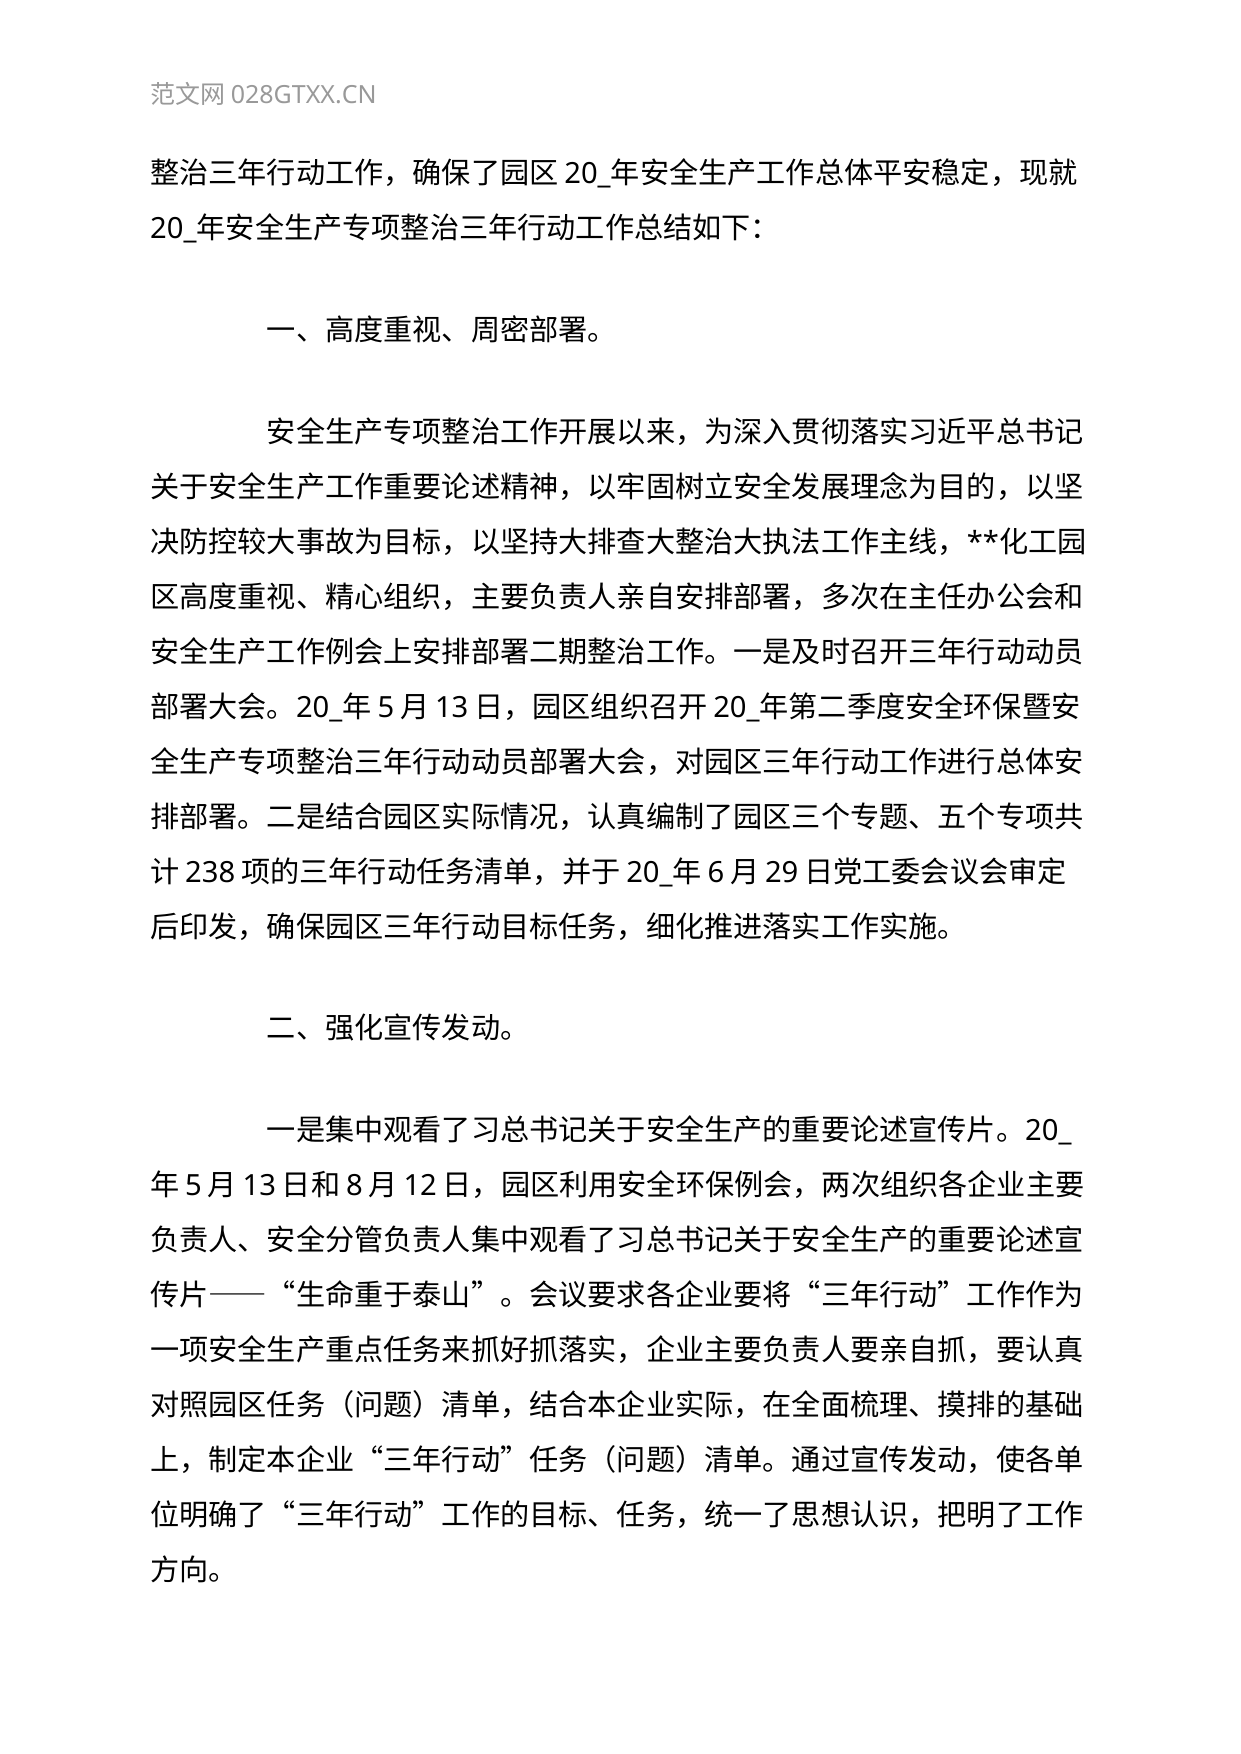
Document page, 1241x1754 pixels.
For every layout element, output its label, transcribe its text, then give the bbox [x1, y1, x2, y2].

text 安全生产专项整治工作开展以来，为深入贯彻落实习近平总书记关于安全生产工作重要论述精神，以牢固树立安全发展理念为目的，以坚决防控较大事故为目标，以坚持大排查大整治大执法工作主线，**化工园区高度重视、精心组织，主要负责人亲自安排部署，多次在主任办公会和安全生产工作例会上安排部署二期整治工作。一是及时召开三年行动动员部署大会。20_年5月13日，园区组织召开20_年第二季度安全环保暨安全生产专项整治三年行动动员部署大会，对园区三年行动工作进行总体安排部署。二是结合园区实际情况，认真编制了园区三个专题、五个专项共计238项的三年行动任务清单，并于20_年6月29日党工委会议会审定后印发，确保园区三年行动目标任务，细化推进落实工作实施。 [150, 409, 1090, 945]
text 一是集中观看了习总书记关于安全生产的重要论述宣传片。20_年5月13日和8月12日，园区利用安全环保例会，两次组织各企业主要负责人、安全分管负责人集中观看了习总书记关于安全生产的重要论述宣传片——“生命重于泰山”。会议要求各企业要将“三年行动”工作作为一项安全生产重点任务来抓好抓落实，企业主要负责人要亲自抓，要认真对照园区任务（问题）清单，结合本企业实际，在全面梳理、摸排的基础上，制定本企业“三年行动”任务（问题）清单。通过宣传发动，使各单位明确了“三年行动”工作的目标、任务，统一了思想认识，把明了工作方向。 [150, 1107, 1090, 1588]
text 二、强化宣传发动。 [150, 1005, 1090, 1047]
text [150, 150, 1090, 247]
text 一、高度重视、周密部署。 [150, 307, 1090, 349]
